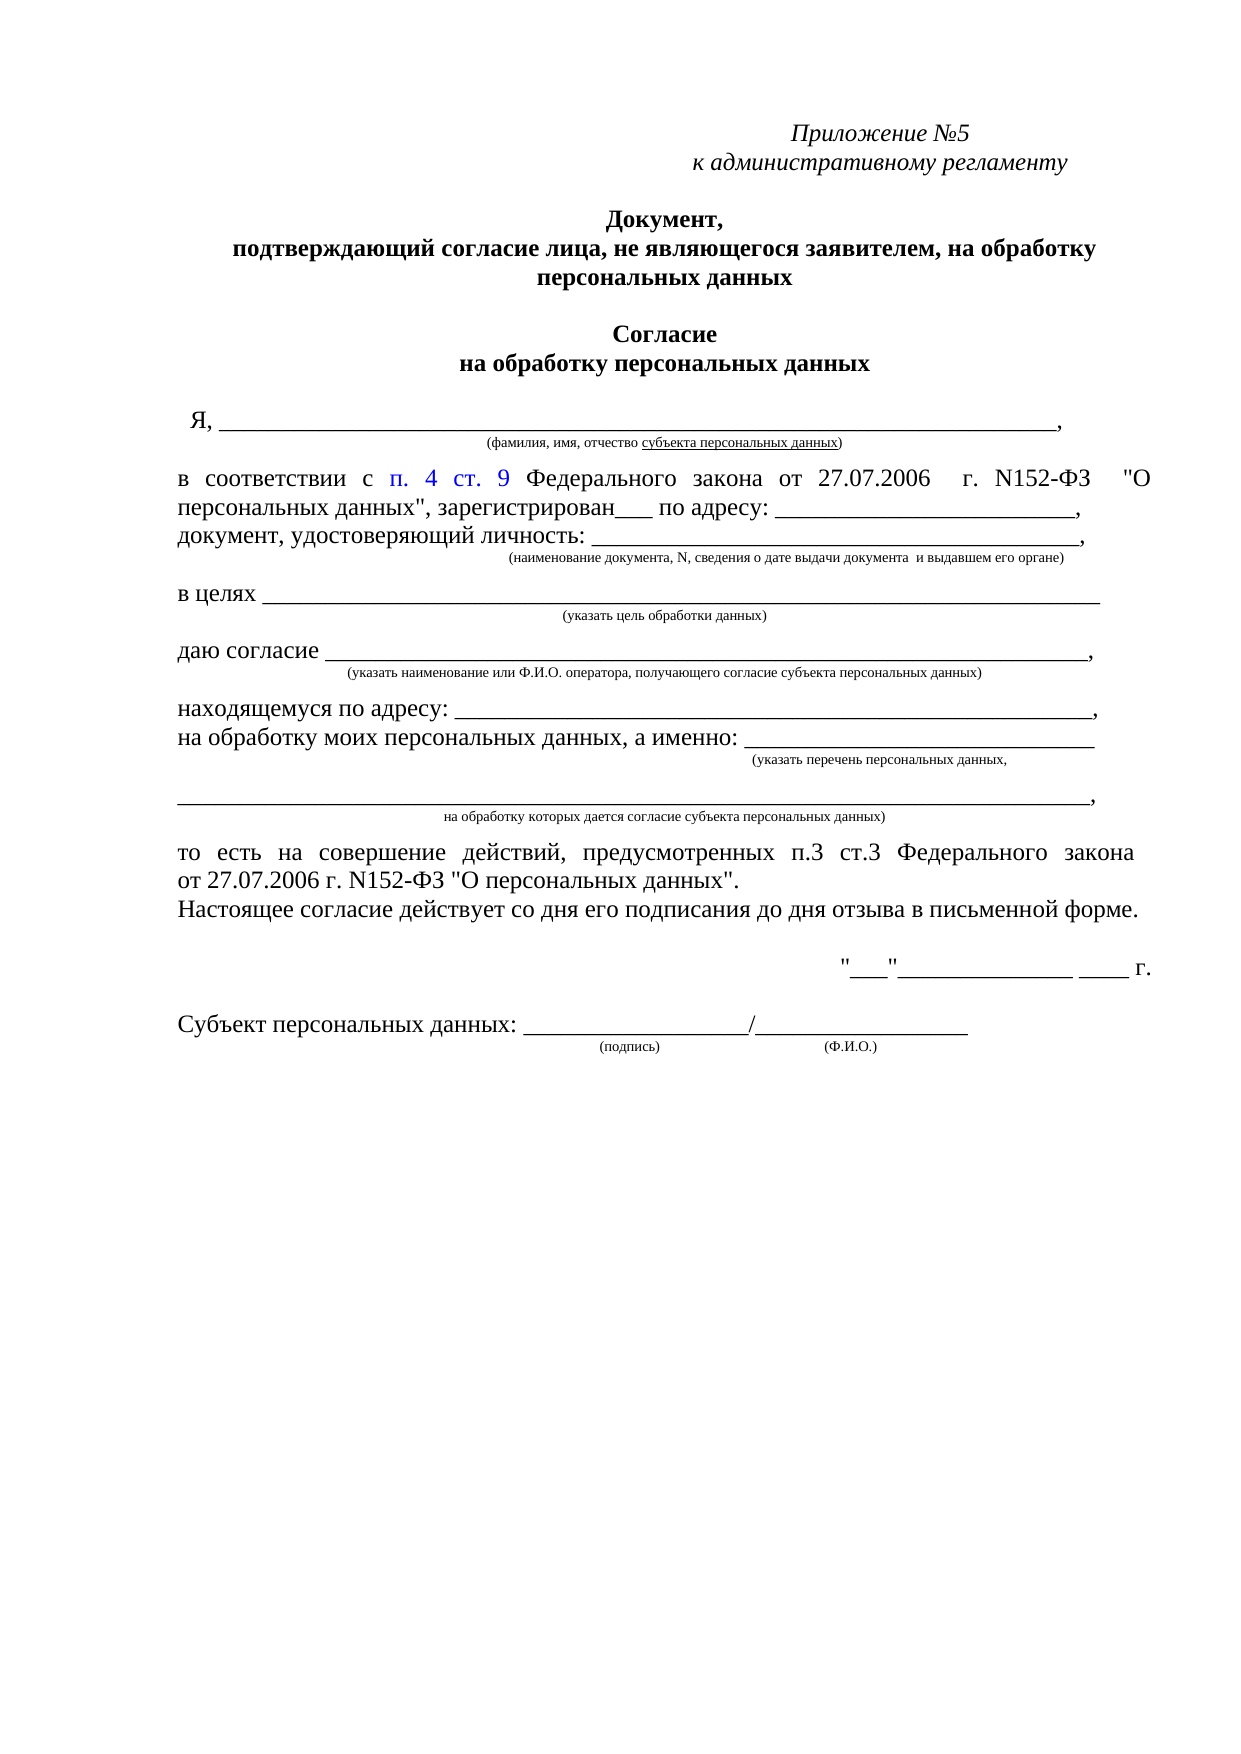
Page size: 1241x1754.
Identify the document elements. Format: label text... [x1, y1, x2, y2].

text в целях ___________________________________________________________________ [177, 578, 1152, 607]
text на обработку моих персональных данных, а именно: ____________________________ [177, 722, 1152, 751]
text находящемуся по адресу: ___________________________________________________, [177, 693, 1152, 722]
text (фамилия, имя, отчество субъекта персональных данных) [177, 434, 1152, 463]
text к административному регламенту [608, 147, 1152, 176]
text (указать наименование или Ф.И.О. оператора, получающего согласие субъекта персональных данных) [177, 664, 1152, 693]
text (указать цель обработки данных) [177, 607, 1152, 636]
text Настоящее согласие действует со дня его подписания до дня отзыва в письменной форме. [177, 894, 1152, 923]
text Приложение №5 [608, 118, 1152, 147]
text Документ, [177, 204, 1152, 233]
text на обработку персональных данных [177, 348, 1152, 377]
text (наименование документа, N, сведения о дате выдачи документа и выдавшем его органе) [177, 549, 1152, 578]
text (подпись) (Ф.И.О.) [251, 1038, 1152, 1067]
text "___"______________ ____ г. [177, 952, 1152, 981]
text то есть на совершение действий, предусмотренных п.3 ст.3 Федерального закона от 27.07.2006 г. N152-ФЗ "О персональных данных". [177, 837, 1152, 894]
text на обработку которых дается согласие субъекта персональных данных) [177, 808, 1152, 837]
text в соответствии с п. 4 ст. 9 Федерального закона от 27.07.2006 г. N152-ФЗ "О персональных данных", зарегистрирован___ по адресу: ________________________, [177, 463, 1152, 521]
text (указать перечень персональных данных, [177, 751, 1152, 779]
text подтверждающий согласие лица, не являющегося заявителем, на обработку персональных данных [177, 233, 1152, 291]
text даю согласие _____________________________________________________________, [177, 636, 1152, 664]
text Субъект персональных данных: __________________/_________________ [177, 1009, 1152, 1038]
text _________________________________________________________________________, [177, 779, 1152, 808]
text Согласие [177, 319, 1152, 348]
text Я, ___________________________________________________________________, [177, 406, 1152, 434]
text документ, удостоверяющий личность: _______________________________________, [177, 521, 1152, 549]
